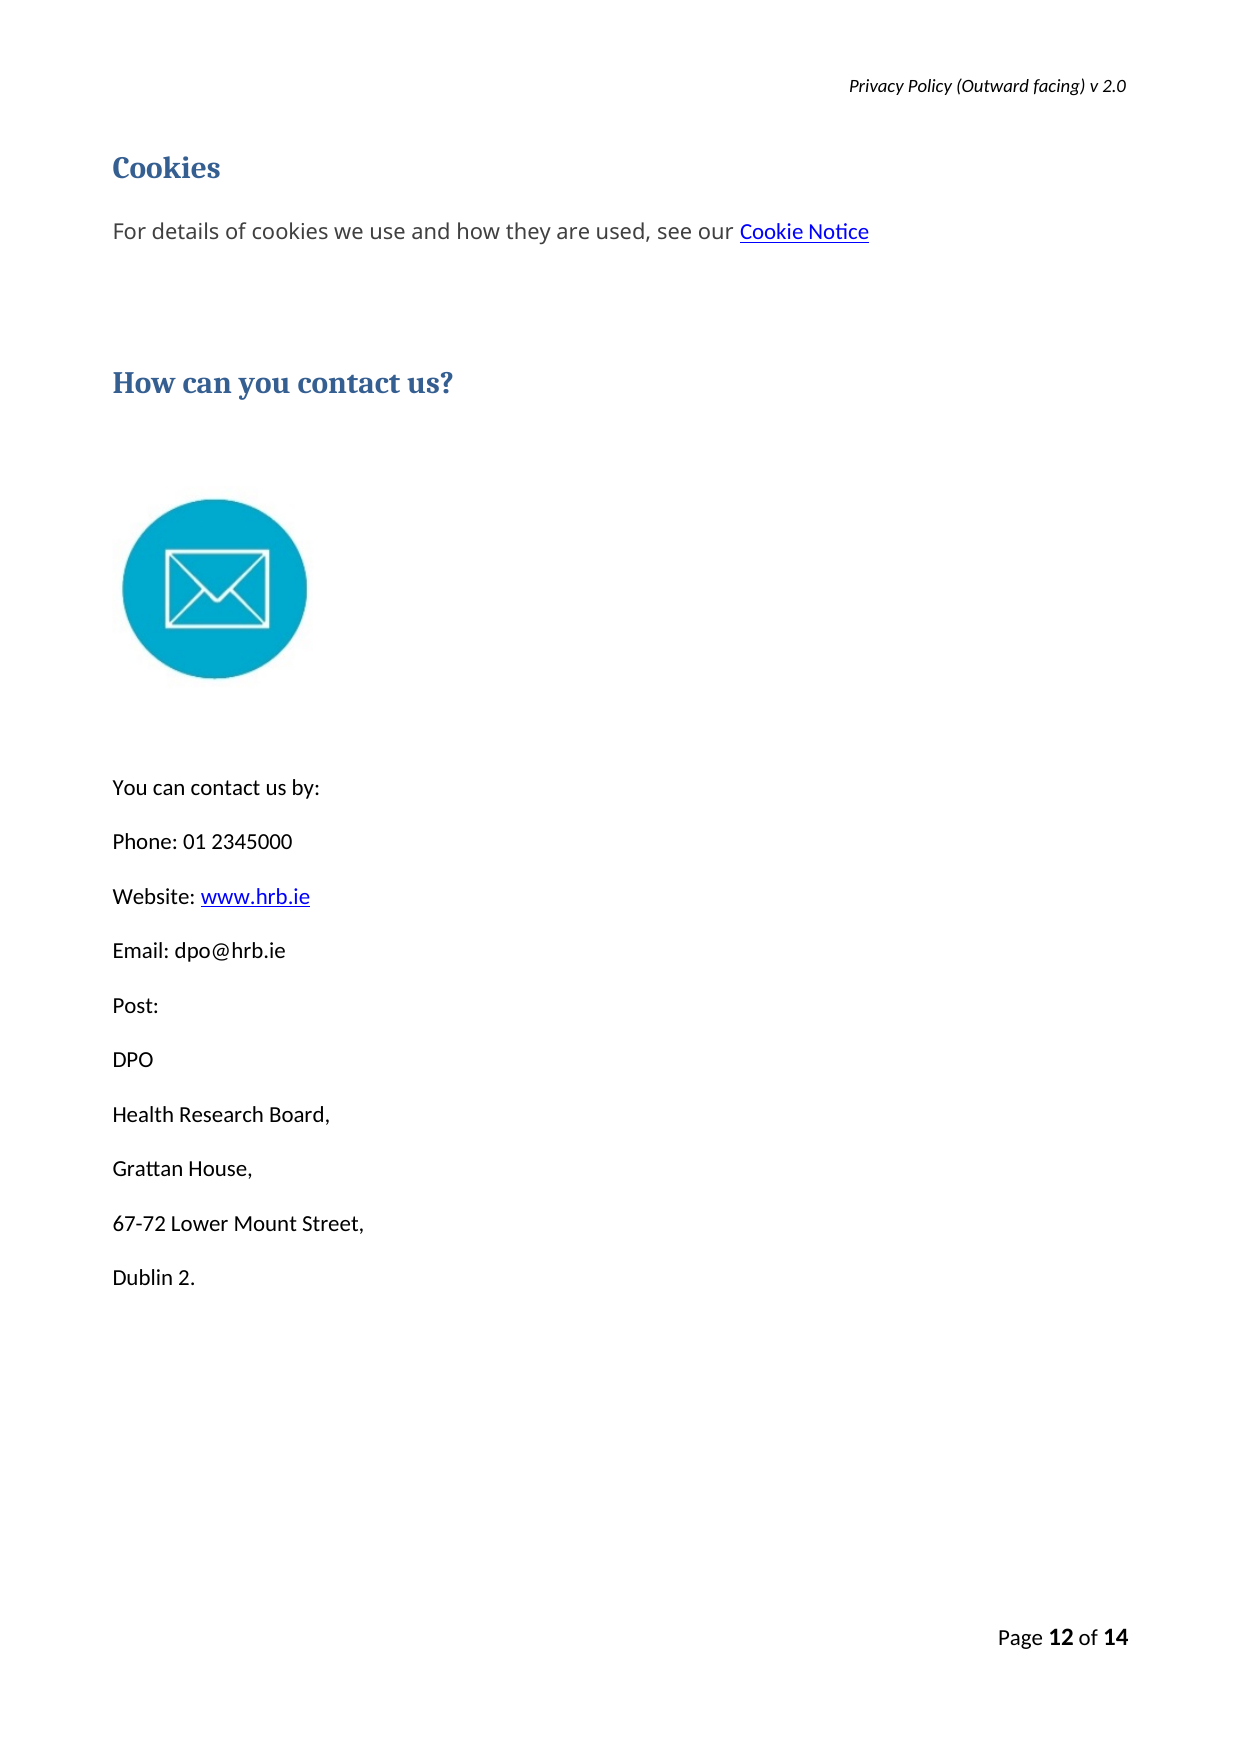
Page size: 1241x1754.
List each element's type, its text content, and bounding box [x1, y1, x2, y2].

picture [112, 486, 316, 692]
text You can contact us by: [112, 773, 1128, 801]
text Website: www.hrb.ie [112, 882, 1128, 910]
subtitle How can you contact us? [112, 366, 1128, 401]
text Email: dpo@hrb.ie [112, 936, 1128, 964]
text Post: [112, 991, 1128, 1019]
text Health Research Board, [112, 1100, 1128, 1128]
text Phone: 01 2345000 [112, 827, 1128, 855]
subtitle Cookies [112, 150, 1128, 186]
text For details of cookies we use and how they are used, see our Cookie Notice [740, 216, 1128, 246]
text Grattan House, [112, 1154, 1128, 1182]
text Dublin 2. [112, 1263, 1128, 1291]
text 67-72 Lower Mount Street, [112, 1209, 1128, 1237]
text DPO [112, 1045, 1128, 1073]
